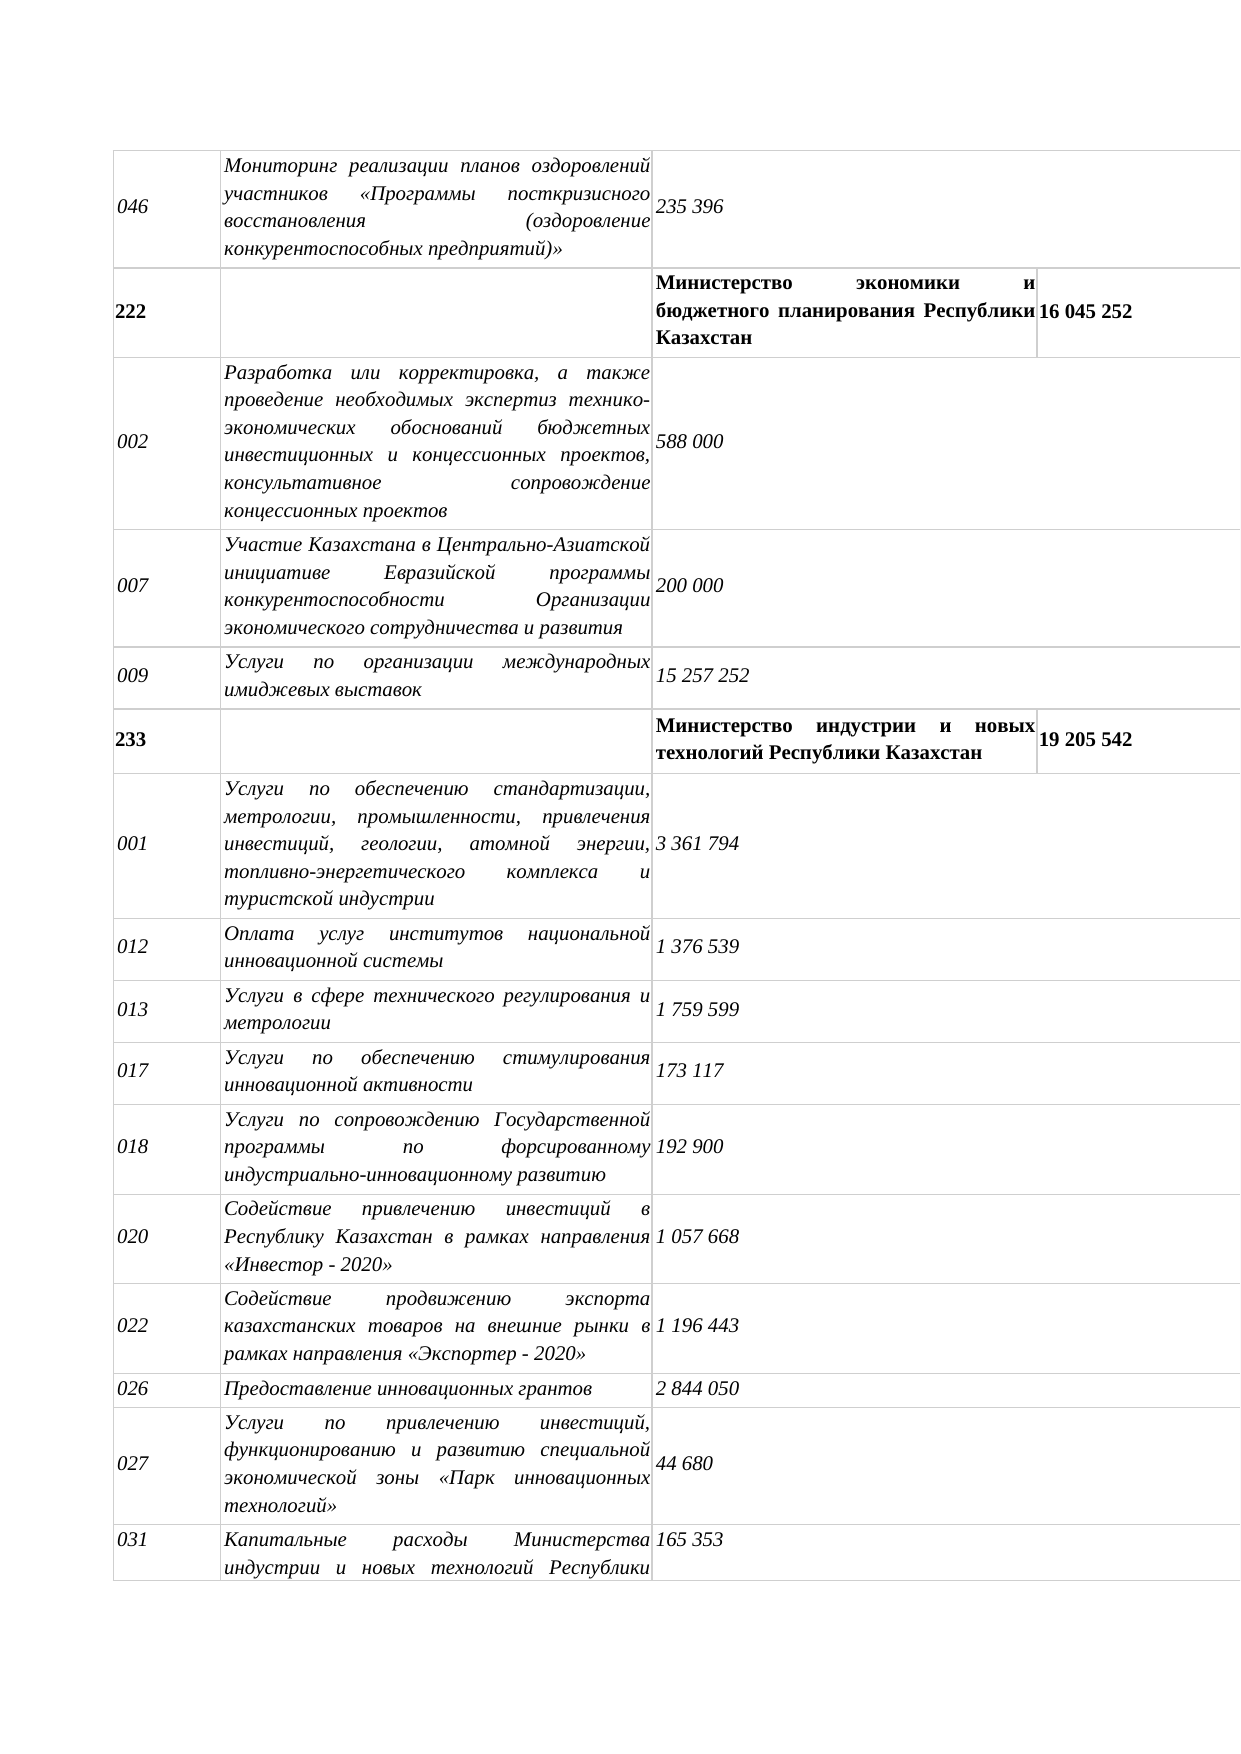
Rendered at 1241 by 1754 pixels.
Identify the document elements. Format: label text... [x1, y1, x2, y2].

table_cell Услуги в сфере технического регулирования и метрологии [221, 981, 651, 1042]
table_cell 588 000 [653, 358, 1240, 529]
table_cell 1 196 443 [653, 1284, 1240, 1373]
table_cell 001 [114, 774, 220, 918]
table_cell Услуги по организации международных имиджевых выставок [221, 648, 651, 708]
table_cell 031 [114, 1525, 220, 1580]
table_cell 2 844 050 [653, 1374, 1240, 1407]
table_cell Услуги по привлечению инвестиций, функционированию и развитию специальной экономической зоны «Парк инновационных технологий» [221, 1408, 651, 1524]
table_cell 018 [114, 1105, 220, 1193]
table_cell 017 [114, 1043, 220, 1104]
table_cell Оплата услуг институтов национальной инновационной системы [221, 919, 651, 980]
table_cell 002 [114, 358, 220, 529]
table_cell Содействие продвижению экспорта казахстанских товаров на внешние рынки в рамках направления «Экспортер - 2020» [221, 1284, 651, 1373]
table_cell Мониторинг реализации планов оздоровлений участников «Программы посткризисного восстановления (оздоровление конкурентоспособных предприятий)» [221, 151, 651, 267]
table_cell 16 045 252 [1038, 269, 1240, 357]
table_cell 026 [114, 1374, 220, 1407]
table_cell Министерство экономики и бюджетного планирования Республики Казахстан [653, 269, 1036, 357]
table_cell 19 205 542 [1038, 710, 1240, 773]
table_cell [221, 710, 651, 773]
table_cell Содействие привлечению инвестиций в Республику Казахстан в рамках направления «Инвестор - 2020» [221, 1195, 651, 1283]
table_cell 222 [114, 269, 220, 357]
table_cell 1 057 668 [653, 1195, 1240, 1283]
table_cell 046 [114, 151, 220, 267]
table_cell 192 900 [653, 1105, 1240, 1193]
table_cell 020 [114, 1195, 220, 1283]
table_cell Министерство индустрии и новых технологий Республики Казахстан [653, 710, 1036, 773]
table_cell Услуги по обеспечению стандартизации, метрологии, промышленности, привлечения инвестиций, геологии, атомной энергии, топливно-энергетического комплекса и туристской индустрии [221, 774, 651, 918]
table_cell 022 [114, 1284, 220, 1373]
table_cell 233 [114, 710, 220, 773]
table_cell 1 376 539 [653, 919, 1240, 980]
table_cell 013 [114, 981, 220, 1042]
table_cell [221, 1525, 651, 1580]
table_cell 027 [114, 1408, 220, 1524]
table_cell Разработка или корректировка, а также проведение необходимых экспертиз технико-экономических обоснований бюджетных инвестиционных и концессионных проектов, консультативное сопровождение концессионных проектов [221, 358, 651, 529]
table_cell 173 117 [653, 1043, 1240, 1104]
table_cell 165 353 [653, 1525, 1240, 1580]
table_cell 012 [114, 919, 220, 980]
table_cell 235 396 [653, 151, 1240, 267]
table_cell Услуги по обеспечению стимулирования инновационной активности [221, 1043, 651, 1104]
table_cell 007 [114, 530, 220, 646]
table_cell Участие Казахстана в Центрально-Азиатской инициативе Евразийской программы конкурентоспособности Организации экономического сотрудничества и развития [221, 530, 651, 646]
table_cell 44 680 [653, 1408, 1240, 1524]
table_cell 15 257 252 [653, 648, 1240, 708]
table_cell 1 759 599 [653, 981, 1240, 1042]
table_cell 009 [114, 648, 220, 708]
table_cell Предоставление инновационных грантов [221, 1374, 651, 1407]
table_cell [221, 269, 651, 357]
table_cell 200 000 [653, 530, 1240, 646]
table_cell 3 361 794 [653, 774, 1240, 918]
table_cell Услуги по сопровождению Государственной программы по форсированному индустриально-инновационному развитию [221, 1105, 651, 1193]
